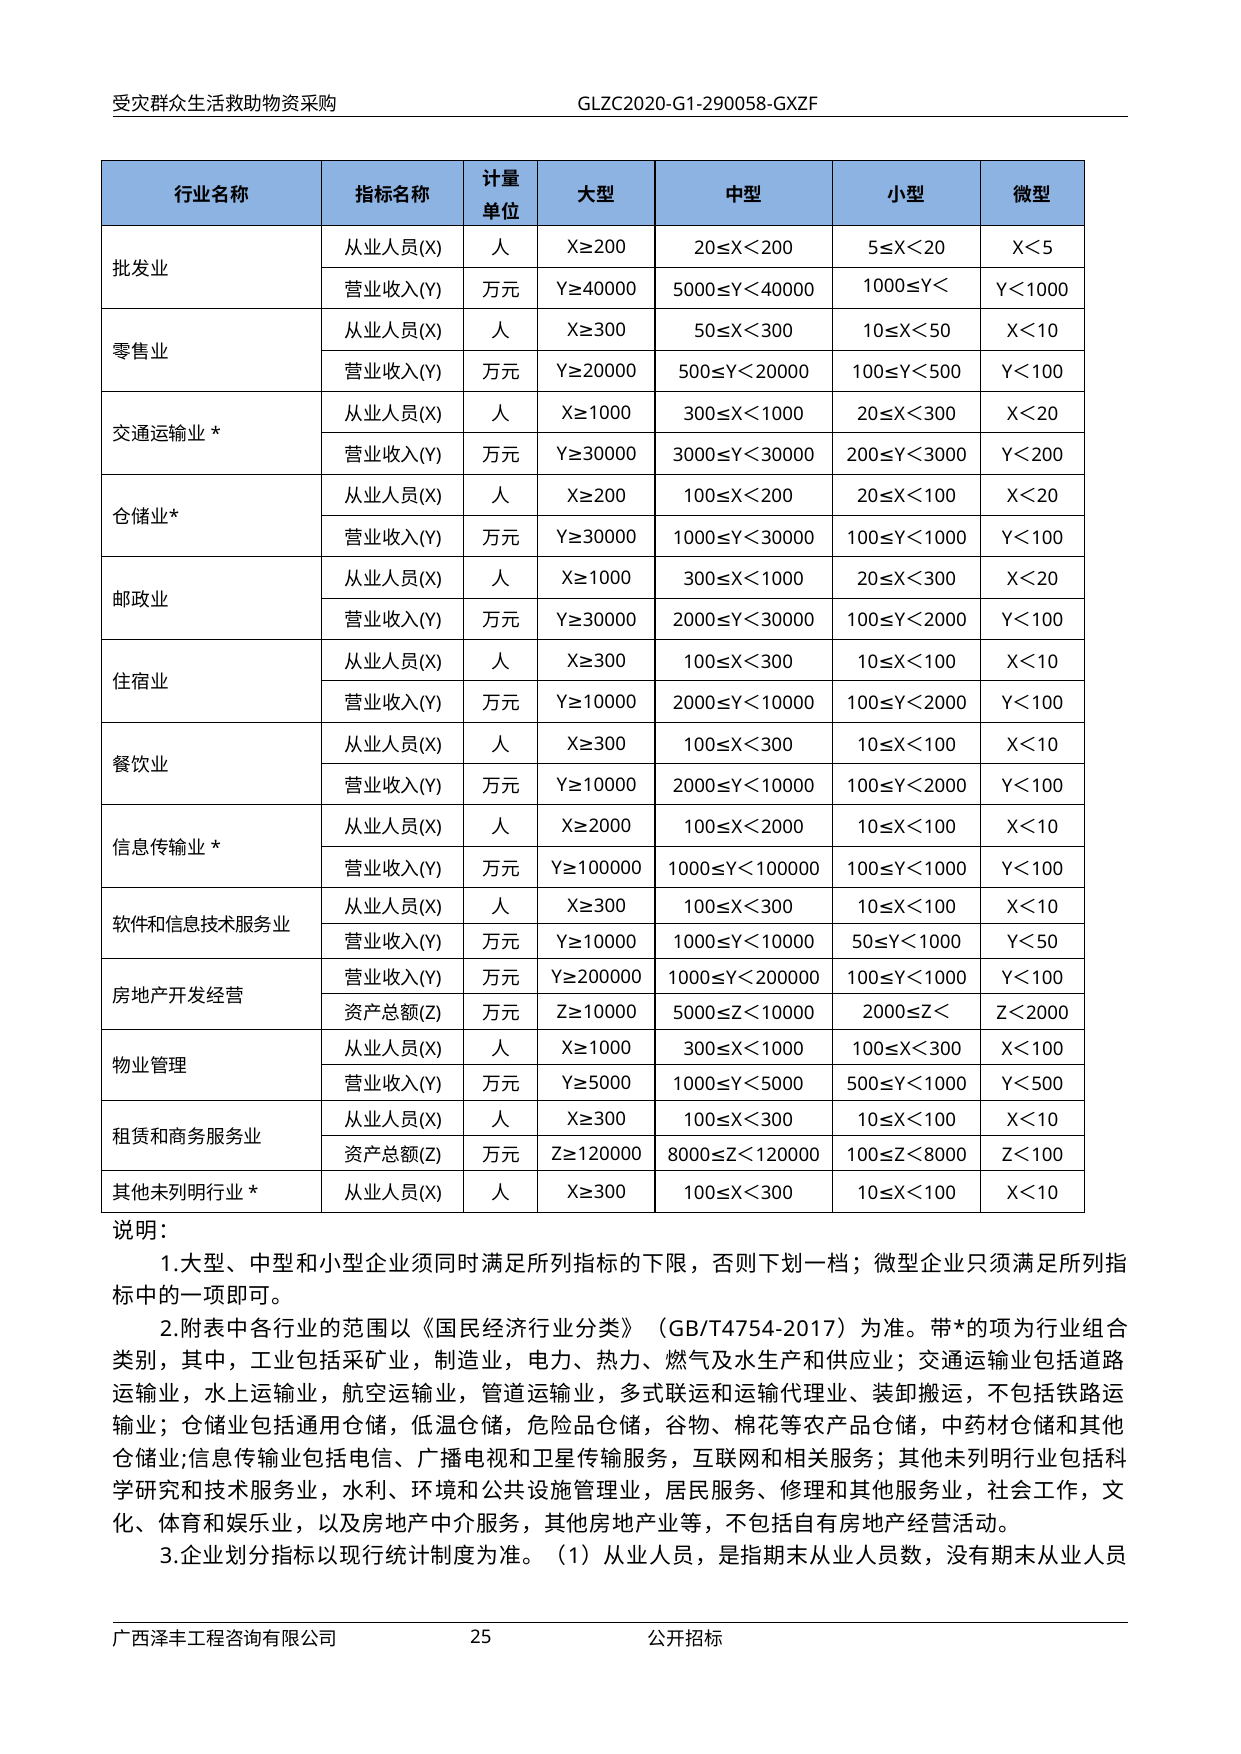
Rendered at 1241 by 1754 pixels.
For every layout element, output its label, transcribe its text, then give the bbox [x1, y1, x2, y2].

table_cell 20≤X＜300 [833, 392, 980, 432]
table_cell 10≤X＜100 [833, 1171, 980, 1212]
table_cell 100≤X＜2000 [656, 805, 832, 846]
table_cell Z＜2000 [981, 994, 1084, 1029]
table_cell 100≤Y＜2000 [833, 599, 980, 639]
table_cell 从业人员(X) [322, 723, 463, 763]
table_cell 万元 [464, 351, 537, 391]
table_cell 300≤X＜1000 [656, 557, 832, 598]
table_cell 10≤X＜100 [833, 640, 980, 680]
table_cell 万元 [464, 681, 537, 722]
table_cell Y＜100 [981, 959, 1084, 993]
table_cell 500≤Y＜1000 [833, 1065, 980, 1099]
table_cell Y≥100000 [538, 847, 654, 887]
table_cell 从业人员(X) [322, 392, 463, 432]
table_cell 1000≤Y＜5000 [656, 1065, 832, 1099]
table_cell 住宿业 [102, 640, 321, 722]
table_cell 1000≤Y＜200000 [656, 959, 832, 993]
table_cell 人 [464, 888, 537, 922]
table_cell 万元 [464, 1136, 537, 1170]
table_cell 万元 [464, 847, 537, 887]
table_cell 营业收入(Y) [322, 599, 463, 639]
table_cell 1000≤Y＜5000 [833, 268, 980, 308]
table_cell 人 [464, 1101, 537, 1135]
table_cell 10≤X＜100 [833, 723, 980, 763]
table_cell Y＜100 [981, 351, 1084, 391]
table_cell X＜10 [981, 309, 1084, 349]
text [112, 1538, 1128, 1570]
table_cell 100≤Z＜8000 [833, 1136, 980, 1170]
table_cell 人 [464, 475, 537, 515]
table_cell 1000≤Y＜30000 [656, 516, 832, 556]
table_cell 营业收入(Y) [322, 1065, 463, 1099]
table_cell Y＜50 [981, 924, 1084, 958]
table_cell Y≥10000 [538, 681, 654, 722]
table_cell 10≤X＜100 [833, 805, 980, 846]
table_header 小型 [833, 161, 980, 225]
table_cell 2000≤Y＜10000 [656, 764, 832, 804]
table_cell 500≤Y＜20000 [656, 351, 832, 391]
table_cell X≥300 [538, 723, 654, 763]
table_cell Y≥30000 [538, 516, 654, 556]
table_cell Z＜100 [981, 1136, 1084, 1170]
table_cell 万元 [464, 599, 537, 639]
table_cell 100≤Y＜1000 [833, 847, 980, 887]
table_cell 10≤X＜100 [833, 888, 980, 922]
table_cell 万元 [464, 924, 537, 958]
table_cell 从业人员(X) [322, 1101, 463, 1135]
table_cell 1000≤Y＜10000 [656, 924, 832, 958]
table_cell X≥300 [538, 1171, 654, 1212]
table_cell 人 [464, 309, 537, 349]
table_cell X＜5 [981, 226, 1084, 267]
table_cell 人 [464, 1030, 537, 1064]
table_cell X＜10 [981, 805, 1084, 846]
table_cell 餐饮业 [102, 723, 321, 804]
table_cell Y≥10000 [538, 924, 654, 958]
table_cell 信息传输业 * [102, 805, 321, 887]
table_cell X≥1000 [538, 557, 654, 598]
table_cell X＜10 [981, 1171, 1084, 1212]
table_cell 20≤X＜200 [656, 226, 832, 267]
table_cell 100≤Y＜1000 [833, 516, 980, 556]
table_cell 10≤X＜100 [833, 1101, 980, 1135]
table_cell 软件和信息技术服务业 [102, 888, 321, 958]
table_header 指标名称 [322, 161, 463, 225]
table_cell 营业收入(Y) [322, 847, 463, 887]
table_cell 3000≤Y＜30000 [656, 433, 832, 473]
table_cell X≥300 [538, 640, 654, 680]
table_cell 万元 [464, 764, 537, 804]
table_cell Y≥40000 [538, 268, 654, 308]
table_cell 万元 [464, 994, 537, 1029]
table_cell 资产总额(Z) [322, 994, 463, 1029]
table_cell Y≥20000 [538, 351, 654, 391]
table_cell X≥1000 [538, 392, 654, 432]
table_cell 从业人员(X) [322, 640, 463, 680]
table_cell X≥300 [538, 888, 654, 922]
table_cell 从业人员(X) [322, 226, 463, 267]
table_cell 300≤X＜1000 [656, 1030, 832, 1064]
table_cell 营业收入(Y) [322, 764, 463, 804]
table_cell 从业人员(X) [322, 1171, 463, 1212]
table_cell X＜10 [981, 1101, 1084, 1135]
table_cell 100≤Y＜2000 [833, 764, 980, 804]
table_header 大型 [538, 161, 654, 225]
table_cell 批发业 [102, 226, 321, 308]
table_header 计量 单位 [464, 161, 537, 225]
table_cell 万元 [464, 1065, 537, 1099]
table_cell 营业收入(Y) [322, 516, 463, 556]
table_cell 房地产开发经营 [102, 959, 321, 1029]
table_cell 5000≤Y＜40000 [656, 268, 832, 308]
table_header 行业名称 [102, 161, 321, 225]
table_cell 100≤Y＜2000 [833, 681, 980, 722]
table_header 中型 [656, 161, 832, 225]
table_cell 从业人员(X) [322, 805, 463, 846]
table_cell 2000≤Y＜30000 [656, 599, 832, 639]
table_cell 20≤X＜100 [833, 475, 980, 515]
table_cell 从业人员(X) [322, 557, 463, 598]
table_cell 营业收入(Y) [322, 924, 463, 958]
table_cell 营业收入(Y) [322, 268, 463, 308]
table_cell Y＜1000 [981, 268, 1084, 308]
table_cell 营业收入(Y) [322, 959, 463, 993]
table_cell Y≥5000 [538, 1065, 654, 1099]
table_cell 营业收入(Y) [322, 681, 463, 722]
table_cell 万元 [464, 433, 537, 473]
table_cell X≥300 [538, 309, 654, 349]
table_cell 从业人员(X) [322, 309, 463, 349]
table_cell X＜20 [981, 557, 1084, 598]
table_cell 万元 [464, 516, 537, 556]
table_cell 50≤X＜300 [656, 309, 832, 349]
table_cell 交通运输业 * [102, 392, 321, 473]
table_cell 人 [464, 1171, 537, 1212]
text 2.附表中各行业的范围以《国民经济行业分类》（GB/T4754-2017）为准。带*的项为行业组合类别，其中，工业包括采矿业，制造业，电力、热力、燃气及水生产和供应业；交通运输业包括道路运输业，水上运输业，航空运输业，管道运输业，多式联运和运输代理业、装卸搬运，不包括铁路运输业；仓储业包括通用仓储，低温仓储，危险品仓储，谷物、棉花等农产品仓储，中药材仓储和其他仓储业;信息传输业包括电信、广播电视和卫星传输服务，互联网和相关服务；其他未列明行业包括科学研究和技术服务业，水利、环境和公共设施管理业，居民服务、修理和其他服务业，社会工作，文化、体育和娱乐业，以及房地产中介服务，其他房地产业等，不包括自有房地产经营活动。 [112, 1310, 1128, 1538]
table_cell 100≤X＜300 [656, 1101, 832, 1135]
table_cell 营业收入(Y) [322, 433, 463, 473]
table_cell Z≥120000 [538, 1136, 654, 1170]
text 说明： [112, 1213, 1128, 1245]
table_cell 人 [464, 805, 537, 846]
table_cell X＜20 [981, 392, 1084, 432]
text 1.大型、中型和小型企业须同时满足所列指标的下限，否则下划一档；微型企业只须满足所列指标中的一项即可。 [112, 1245, 1128, 1310]
table_cell Y＜100 [981, 516, 1084, 556]
table_cell 8000≤Z＜120000 [656, 1136, 832, 1170]
table_cell X≥200 [538, 226, 654, 267]
table_cell 100≤Y＜1000 [833, 959, 980, 993]
table_cell Y＜100 [981, 847, 1084, 887]
table_cell 物业管理 [102, 1030, 321, 1099]
table_cell X＜20 [981, 475, 1084, 515]
table_cell Y≥30000 [538, 433, 654, 473]
table_cell X≥200 [538, 475, 654, 515]
table_cell 200≤Y＜3000 [833, 433, 980, 473]
table_cell X＜10 [981, 640, 1084, 680]
table_cell 2000≤Z＜5000 [833, 994, 980, 1029]
table_cell 人 [464, 392, 537, 432]
table_cell X＜10 [981, 888, 1084, 922]
table_cell 万元 [464, 959, 537, 993]
table_cell 邮政业 [102, 557, 321, 639]
table_cell Y＜100 [981, 681, 1084, 722]
table_cell X＜10 [981, 723, 1084, 763]
table_cell 1000≤Y＜100000 [656, 847, 832, 887]
table_cell Y＜100 [981, 599, 1084, 639]
table_cell Z≥10000 [538, 994, 654, 1029]
table_cell 从业人员(X) [322, 1030, 463, 1064]
table_cell Y≥200000 [538, 959, 654, 993]
table_cell 20≤X＜300 [833, 557, 980, 598]
table_cell 100≤X＜300 [656, 723, 832, 763]
table_cell 50≤Y＜1000 [833, 924, 980, 958]
table_cell X≥2000 [538, 805, 654, 846]
table_cell 人 [464, 226, 537, 267]
table_cell 资产总额(Z) [322, 1136, 463, 1170]
table_cell 100≤X＜300 [656, 1171, 832, 1212]
table_header 微型 [981, 161, 1084, 225]
table_cell 5000≤Z＜10000 [656, 994, 832, 1029]
table_cell 零售业 [102, 309, 321, 391]
table_cell 100≤X＜300 [656, 888, 832, 922]
table_cell 从业人员(X) [322, 888, 463, 922]
table_cell Y≥30000 [538, 599, 654, 639]
table_cell 万元 [464, 268, 537, 308]
table_cell 人 [464, 557, 537, 598]
table_cell Y＜200 [981, 433, 1084, 473]
table_cell 仓储业* [102, 475, 321, 556]
table_cell 100≤X＜300 [833, 1030, 980, 1064]
table_cell X＜100 [981, 1030, 1084, 1064]
table_cell 300≤X＜1000 [656, 392, 832, 432]
table_cell 5≤X＜20 [833, 226, 980, 267]
table_cell 从业人员(X) [322, 475, 463, 515]
table_cell X≥300 [538, 1101, 654, 1135]
table_cell 100≤X＜200 [656, 475, 832, 515]
table_cell 10≤X＜50 [833, 309, 980, 349]
table_cell 人 [464, 723, 537, 763]
table_cell 2000≤Y＜10000 [656, 681, 832, 722]
table_cell Y＜500 [981, 1065, 1084, 1099]
table_cell X≥1000 [538, 1030, 654, 1064]
table_cell 其他未列明行业 * [102, 1171, 321, 1212]
table_cell 营业收入(Y) [322, 351, 463, 391]
table_cell 人 [464, 640, 537, 680]
table_cell 100≤X＜300 [656, 640, 832, 680]
table_cell Y≥10000 [538, 764, 654, 804]
table_cell 租赁和商务服务业 [102, 1101, 321, 1170]
table_cell 100≤Y＜500 [833, 351, 980, 391]
table_cell Y＜100 [981, 764, 1084, 804]
